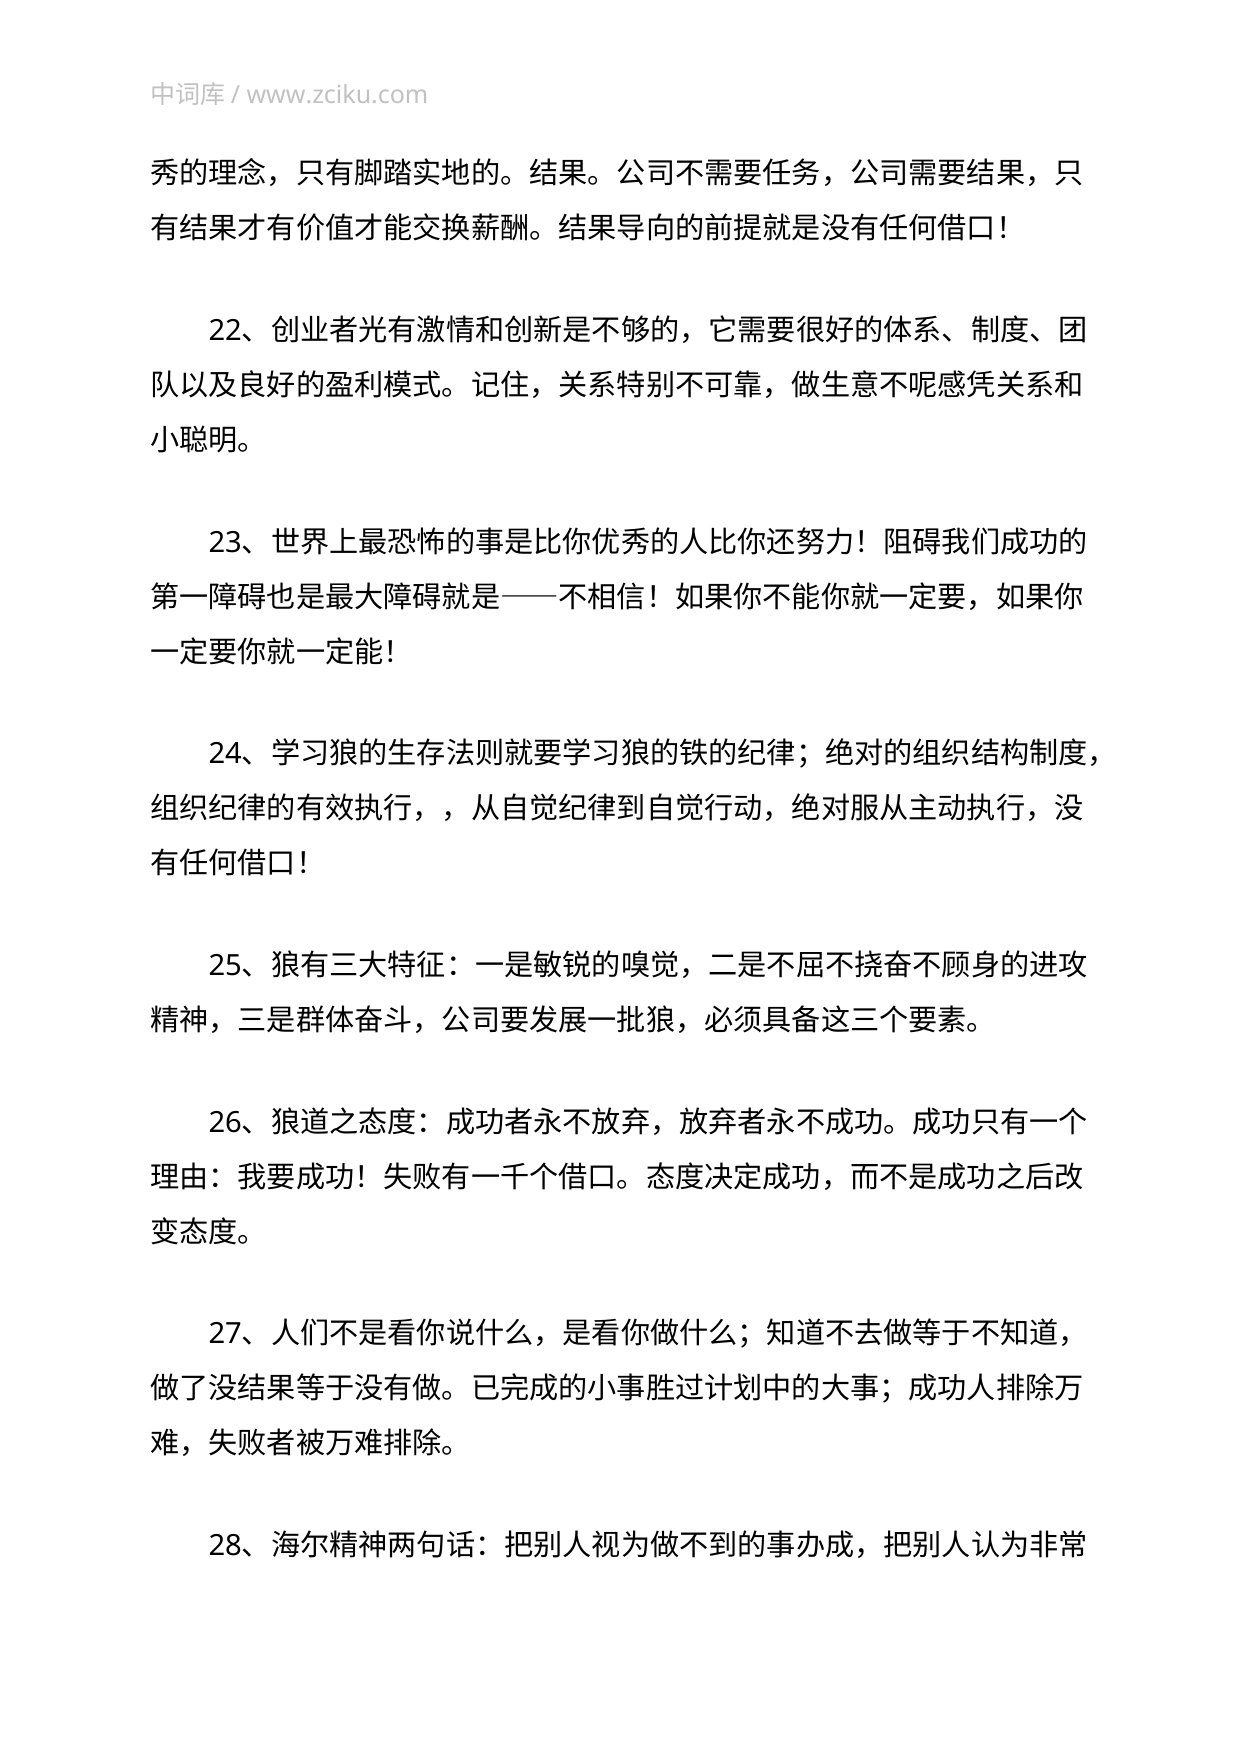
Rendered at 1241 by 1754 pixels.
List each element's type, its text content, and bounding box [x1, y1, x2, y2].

text 23、世界上最恐怖的事是比你优秀的人比你还努力！阻碍我们成功的第一障碍也是最大障碍就是——不相信！如果你不能你就一定要，如果你一定要你就一定能！ [150, 518, 1090, 671]
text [150, 150, 1090, 247]
text 26、狼道之态度：成功者永不放弃，放弃者永不成功。成功只有一个理由：我要成功！失败有一千个借口。态度决定成功，而不是成功之后改变态度。 [150, 1098, 1090, 1251]
text 27、人们不是看你说什么，是看你做什么；知道不去做等于不知道，做了没结果等于没有做。已完成的小事胜过计划中的大事；成功人排除万难，失败者被万难排除。 [150, 1310, 1090, 1462]
text 25、狼有三大特征：一是敏锐的嗅觉，二是不屈不挠奋不顾身的进攻精神，三是群体奋斗，公司要发展一批狼，必须具备这三个要素。 [150, 942, 1090, 1039]
text 22、创业者光有激情和创新是不够的，它需要很好的体系、制度、团队以及良好的盈利模式。记住，关系特别不可靠，做生意不呢感凭关系和小聪明。 [150, 307, 1090, 459]
text 24、学习狼的生存法则就要学习狼的铁的纪律；绝对的组织结构制度，组织纪律的有效执行，，从自觉纪律到自觉行动，绝对服从主动执行，没有任何借口！ [150, 730, 1090, 882]
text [150, 1522, 1090, 1564]
